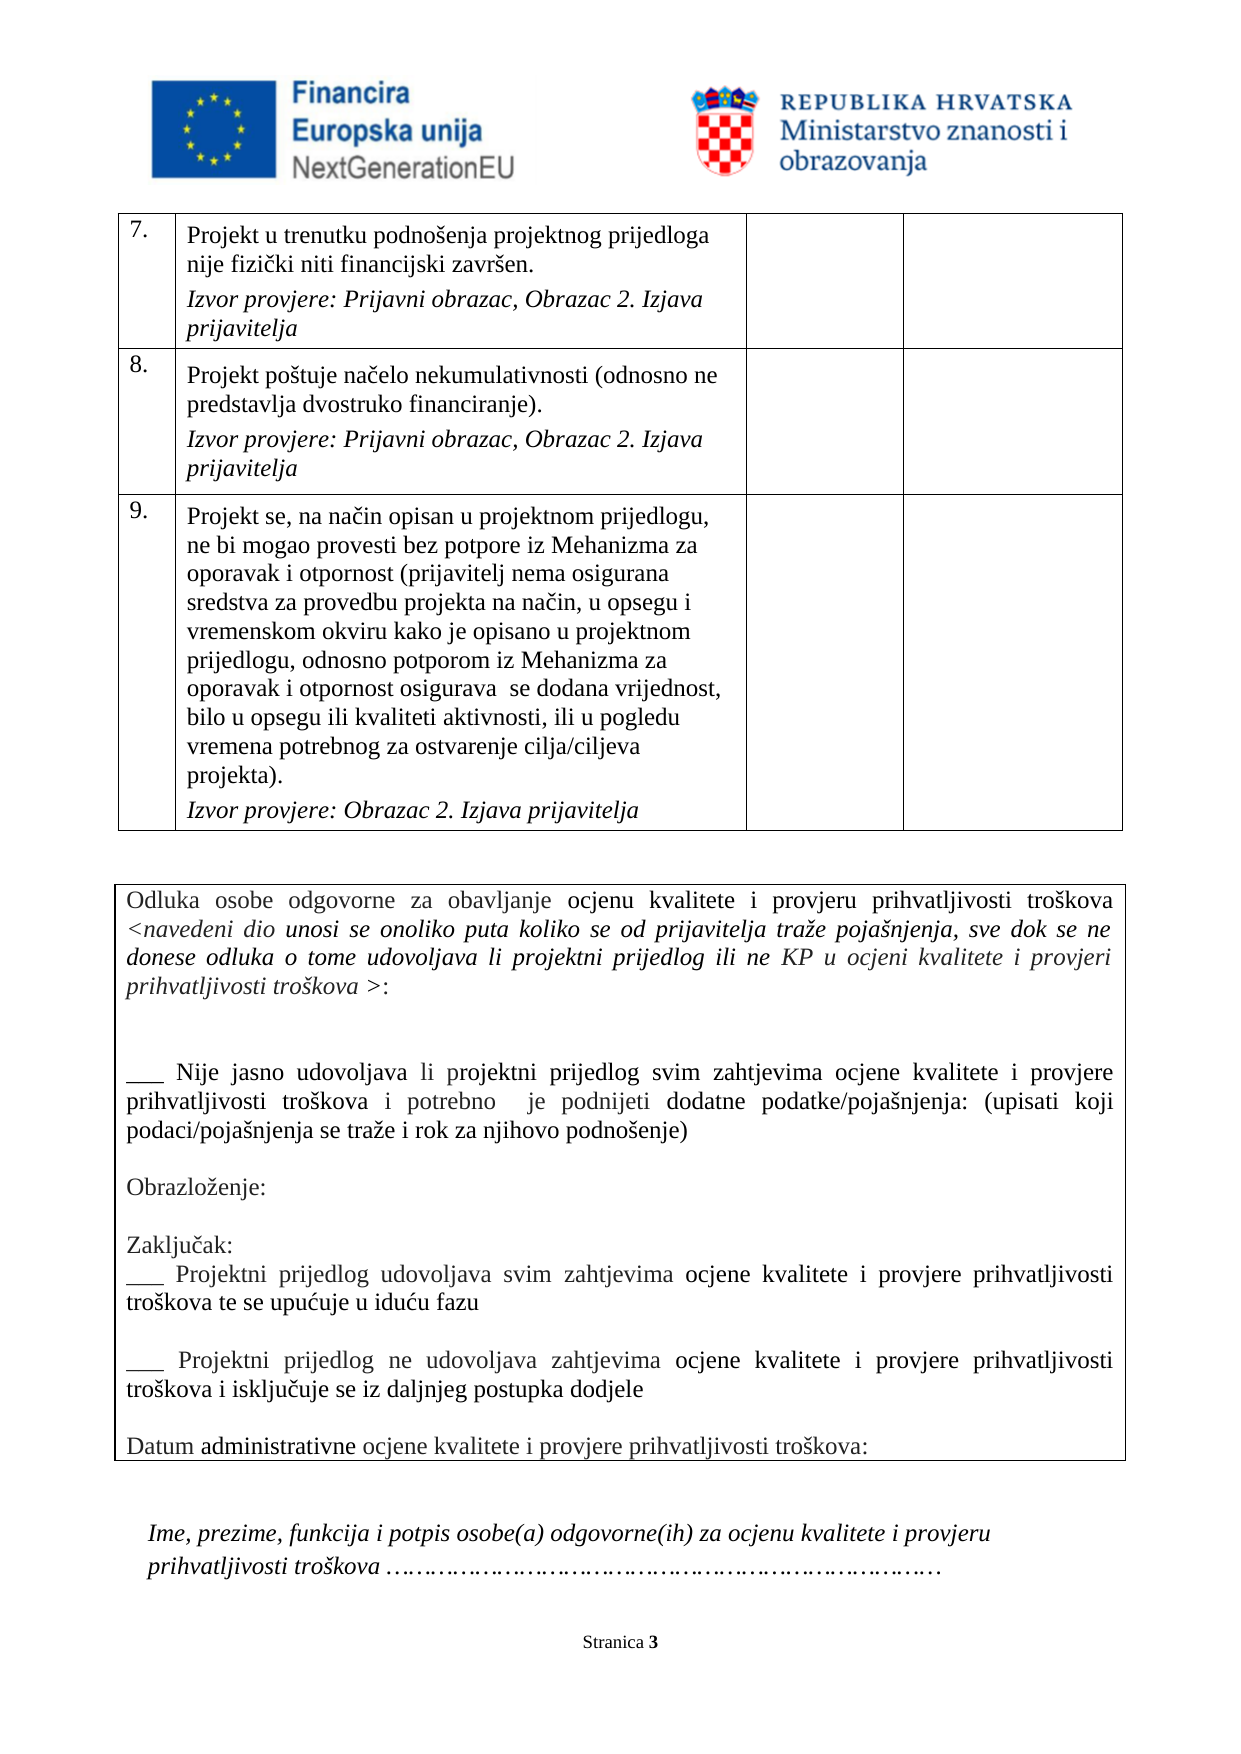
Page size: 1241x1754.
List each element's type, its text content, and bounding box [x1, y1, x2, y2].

table_cell Projekt poštuje načelo nekumulativnosti (odnosno ne predstavlja dvostruko financiranje). Izvor provjere: Prijavni obrazac, Obrazac 2. Izjava prijavitelja [176, 349, 746, 494]
text Ime, prezime, funkcija i potpis osobe(a) odgovorne(ih) za ocjenu kvalitete i provjeru prihvatljivosti troškova ………………………………………………………………… [148, 1518, 1093, 1580]
table_cell Projekt se, na način opisan u projektnom prijedlogu, ne bi mogao provesti bez potpore iz Mehanizma za oporavak i otpornost (prijavitelj nema osigurana sredstva za provedbu projekta na način, u opsegu i vremenskom okviru kako je opisano u projektnom prijedlogu, odnosno potporom iz Mehanizma za oporavak i otpornost osigurava se dodana vrijednost, bilo u opsegu ili kvaliteti aktivnosti, ili u pogledu vremena potrebnog za ostvarenje cilja/ciljeva projekta). Izvor provjere: Obrazac 2. Izjava prijavitelja [176, 495, 746, 830]
table_cell [904, 214, 1122, 348]
table_header Odluka osobe odgovorne za obavljanje ocjenu kvalitete i provjeru prihvatljivosti troškova <navedeni dio unosi se onoliko puta koliko se od prijavitelja traže pojašnjenja, sve dok se ne donese odluka o tome udovoljava li projektni prijedlog ili ne KP u ocjeni kvalitete i provjeri prihvatljivosti troškova >: ___ Nije jasno udovoljava li projektni prijedlog svim zahtjevima ocjene kvalitete i provjere prihvatljivosti troškova i potrebno je podnijeti dodatne podatke/pojašnjenja: (upisati koji podaci/pojašnjenja se traže i rok za njihovo podnošenje) Obrazloženje: Zaključak: ___ Projektni prijedlog udovoljava svim zahtjevima ocjene kvalitete i provjere prihvatljivosti troškova te se upućuje u iduću fazu ___ Projektni prijedlog ne udovoljava zahtjevima ocjene kvalitete i provjere prihvatljivosti troškova i isključuje se iz daljnjeg postupka dodjele Datum administrativne ocjene kvalitete i provjere prihvatljivosti troškova: [116, 885, 1125, 1460]
table_cell [904, 495, 1122, 830]
table_cell [747, 349, 903, 494]
table_cell 7. [119, 214, 175, 348]
table_cell 8. [119, 349, 175, 494]
picture [147, 75, 537, 185]
table_cell [747, 214, 903, 348]
picture [681, 73, 1086, 185]
table_cell Projekt u trenutku podnošenja projektnog prijedloga nije fizički niti financijski završen. Izvor provjere: Prijavni obrazac, Obrazac 2. Izjava prijavitelja [176, 214, 746, 348]
table_cell [904, 349, 1122, 494]
table_cell 9. [119, 495, 175, 830]
table_cell [747, 495, 903, 830]
